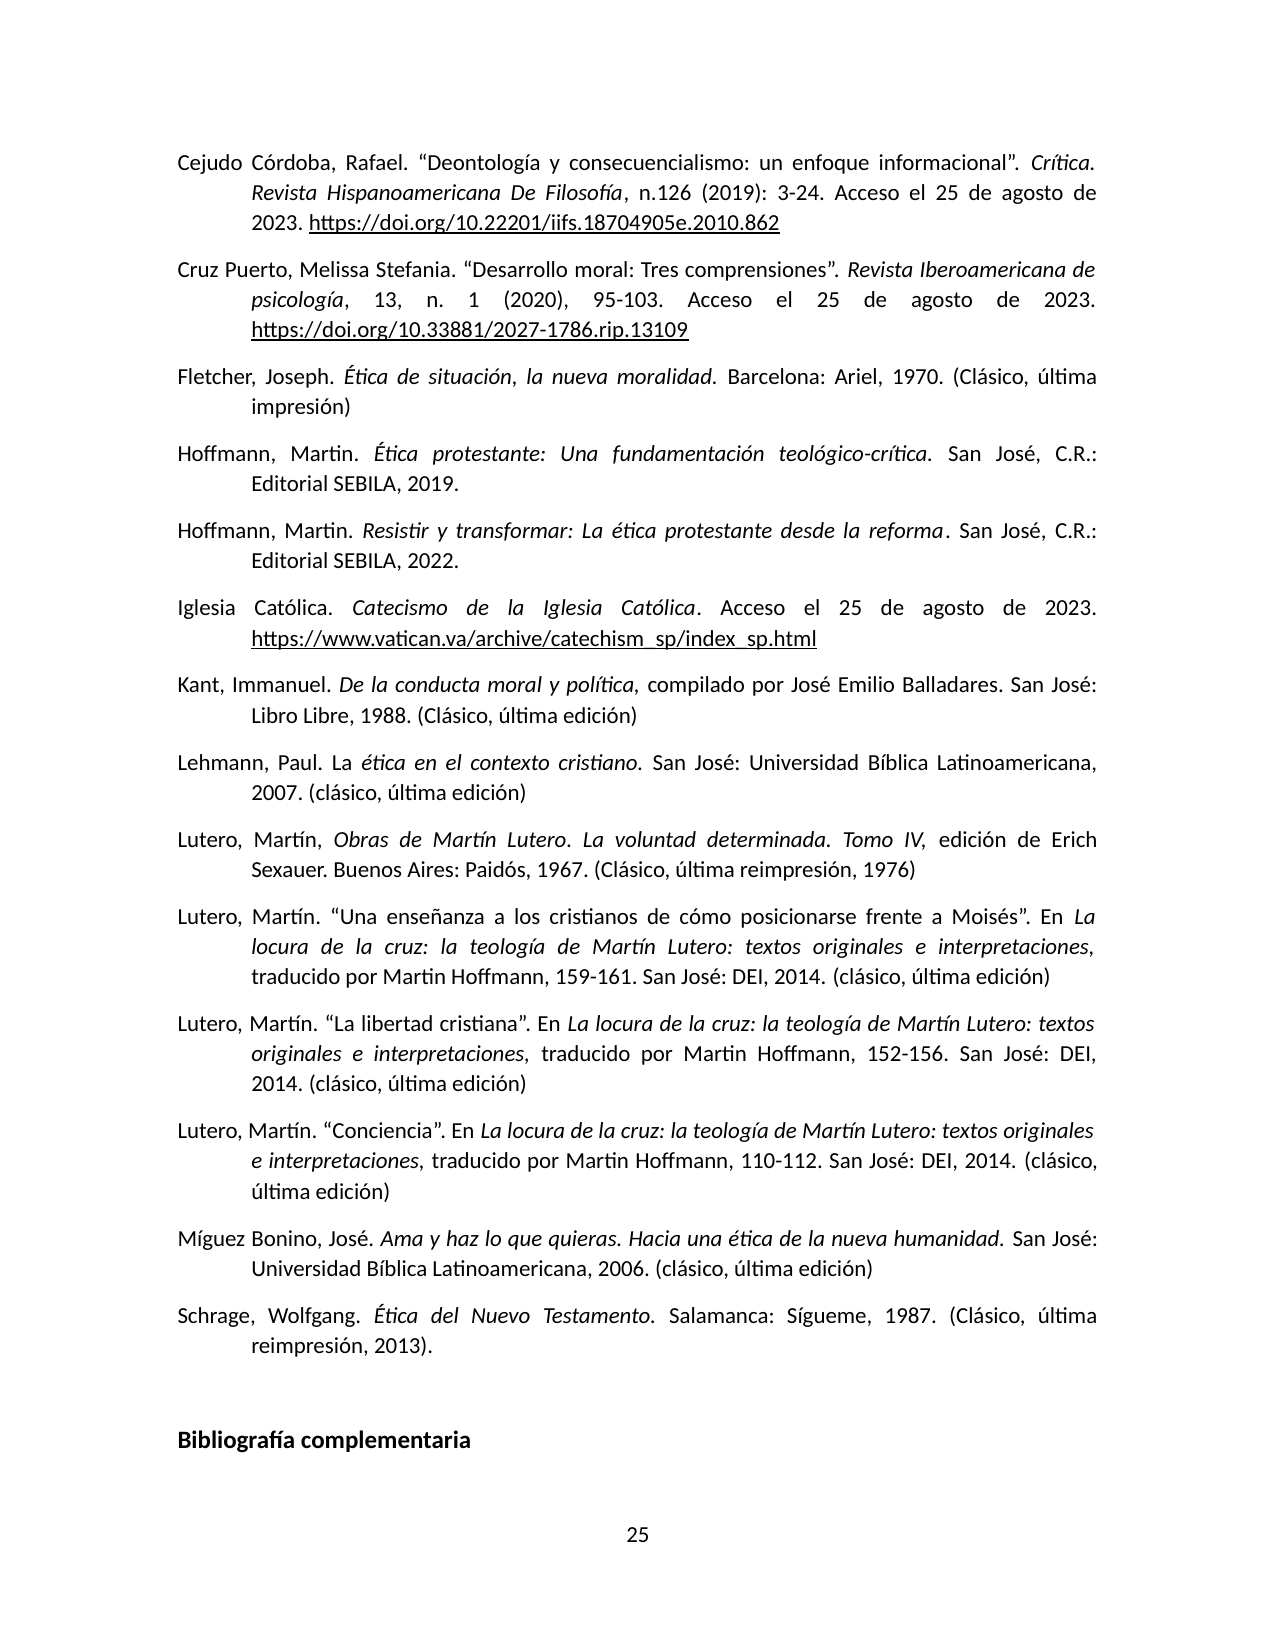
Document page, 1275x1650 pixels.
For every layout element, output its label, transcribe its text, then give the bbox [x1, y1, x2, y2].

text Hoffmann, Martin. Ética protestante: Una fundamentación teológico-crítica. San José, C.R.: Editorial SEBILA, 2019. [177, 439, 1098, 497]
text Lutero, Martín, Obras de Martín Lutero. La voluntad determinada. Tomo IV, edición de Erich Sexauer. Buenos Aires: Paidós, 1967. (Clásico, última reimpresión, 1976) [177, 825, 1098, 883]
text Iglesia Católica. Catecismo de la Iglesia Católica. Acceso el 25 de agosto de 2023. https://www.vatican.va/archive/catechism_sp/index_sp.html [177, 593, 1098, 652]
text Cejudo Córdoba, Rafael. “Deontología y consecuencialismo: un enfoque informacional”. Crítica. Revista Hispanoamericana De Filosofía, n.126 (2019): 3-24. Acceso el 25 de agosto de 2023. https://doi.org/10.22201/iifs.18704905e.2010.862 [177, 148, 1098, 236]
text Hoffmann, Martin. Resistir y transformar: La ética protestante desde la reforma. San José, C.R.: Editorial SEBILA, 2022. [177, 516, 1098, 574]
text Lutero, Martín. “Una enseñanza a los cristianos de cómo posicionarse frente a Moisés”. En La locura de la cruz: la teología de Martín Lutero: textos originales e interpretaciones, traducido por Martin Hoffmann, 159-161. San José: DEI, 2014. (clásico, última edición) [177, 902, 1098, 990]
text Fletcher, Joseph. Ética de situación, la nueva moralidad. Barcelona: Ariel, 1970. (Clásico, última impresión) [177, 362, 1098, 420]
text Bibliografía complementaria [177, 1425, 1098, 1455]
text Lutero, Martín. “La libertad cristiana”. En La locura de la cruz: la teología de Martín Lutero: textos originales e interpretaciones, traducido por Martin Hoffmann, 152-156. San José: DEI, 2014. (clásico, última edición) [177, 1009, 1098, 1097]
text Lehmann, Paul. La ética en el contexto cristiano. San José: Universidad Bíblica Latinoamericana, 2007. (clásico, última edición) [177, 748, 1098, 806]
text Míguez Bonino, José. Ama y haz lo que quieras. Hacia una ética de la nueva humanidad. San José: Universidad Bíblica Latinoamericana, 2006. (clásico, última edición) [177, 1224, 1098, 1282]
text Cruz Puerto, Melissa Stefania. “Desarrollo moral: Tres comprensiones”. Revista Iberoamericana de psicología, 13, n. 1 (2020), 95-103. Acceso el 25 de agosto de 2023. https://doi.org/10.33881/2027-1786.rip.13109 [177, 255, 1098, 343]
text Lutero, Martín. “Conciencia”. En La locura de la cruz: la teología de Martín Lutero: textos originales e interpretaciones, traducido por Martin Hoffmann, 110-112. San José: DEI, 2014. (clásico, última edición) [177, 1116, 1098, 1205]
text Kant, Immanuel. De la conducta moral y política, compilado por José Emilio Balladares. San José: Libro Libre, 1988. (Clásico, última edición) [177, 671, 1098, 729]
text Schrage, Wolfgang. Ética del Nuevo Testamento. Salamanca: Sígueme, 1987. (Clásico, última reimpresión, 2013). [177, 1301, 1098, 1359]
